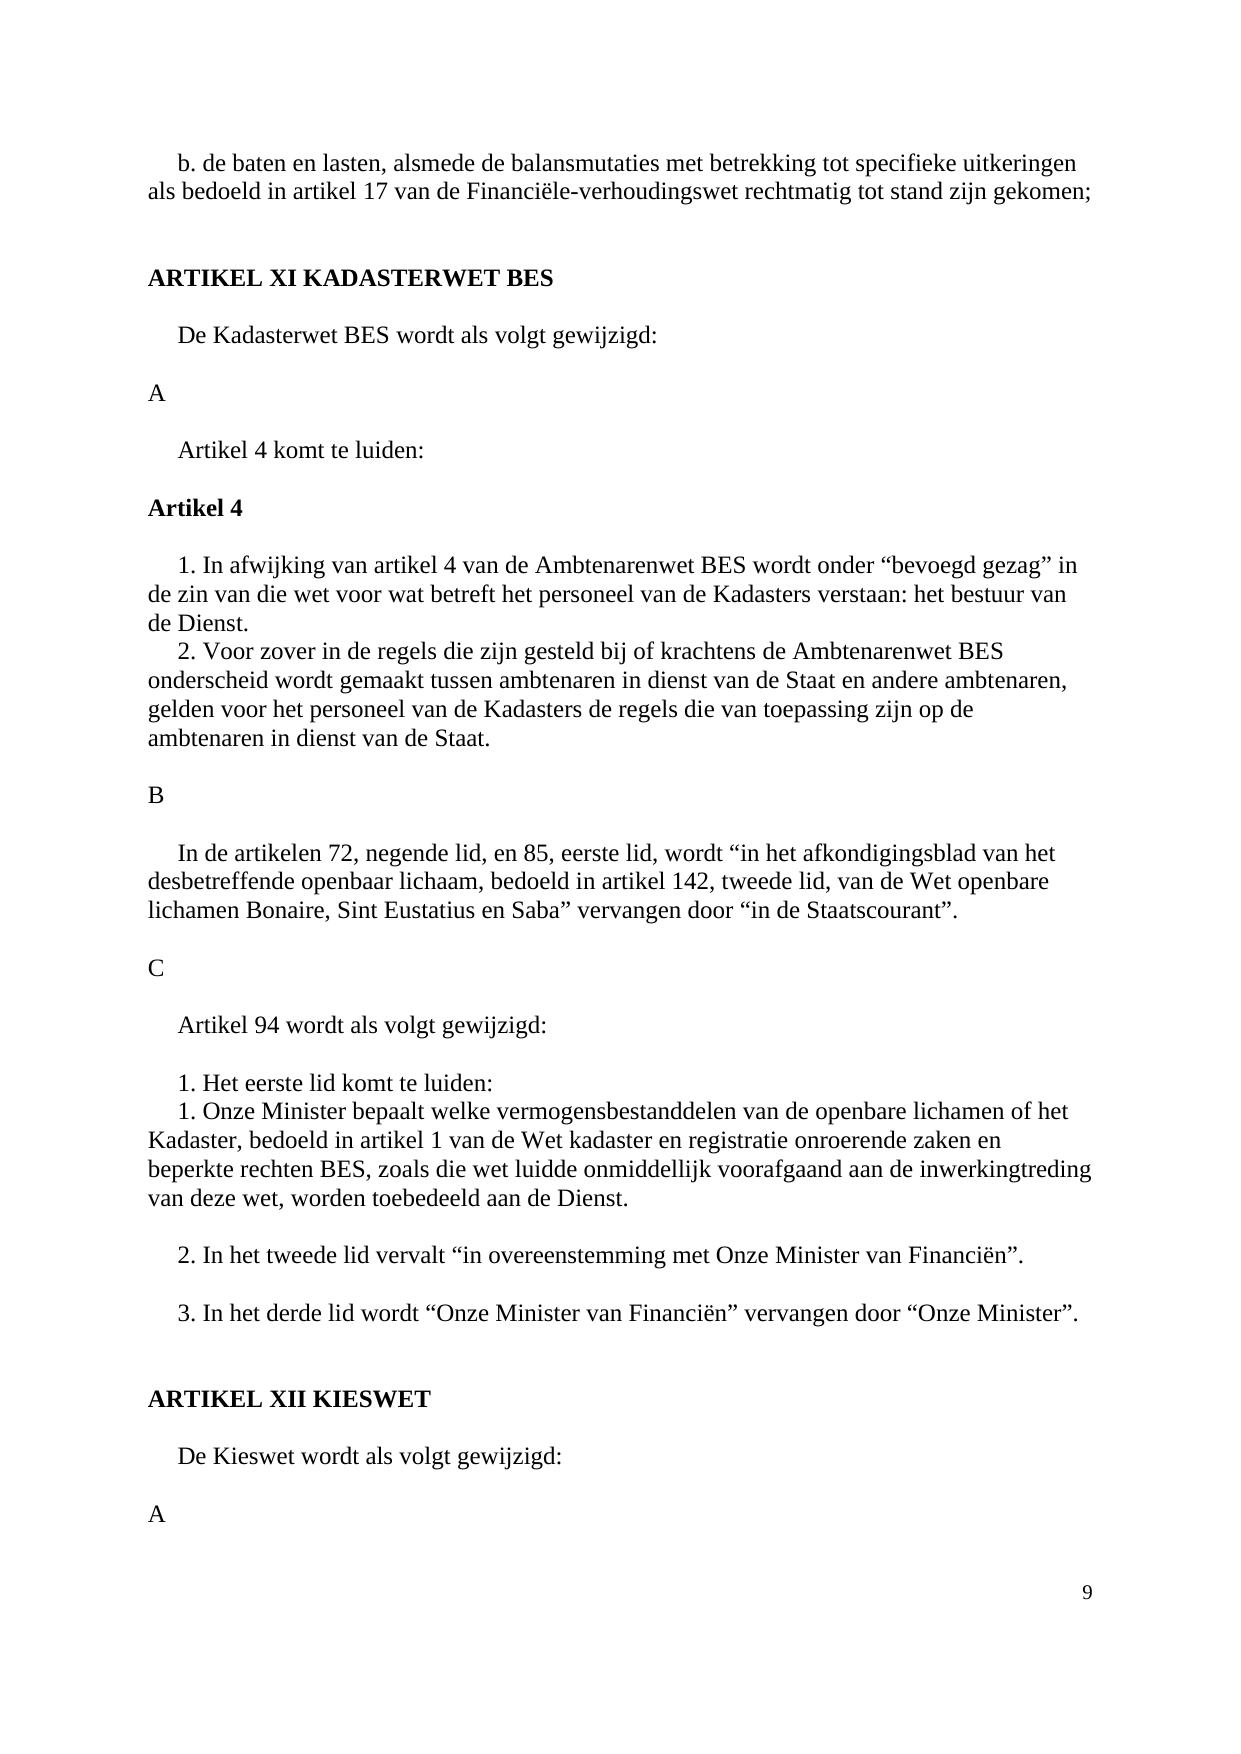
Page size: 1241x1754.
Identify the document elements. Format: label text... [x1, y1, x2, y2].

text ARTIKEL XI KADASTERWET BES [148, 263, 1092, 291]
text De Kieswet wordt als volgt gewijzigd: [148, 1441, 1092, 1470]
text 2. Voor zover in de regels die zijn gesteld bij of krachtens de Ambtenarenwet BES onderscheid wordt gemaakt tussen ambtenaren in dienst van de Staat en andere ambtenaren, gelden voor het personeel van de Kadasters de regels die van toepassing zijn op de ambtenaren in dienst van de Staat. [148, 636, 1092, 751]
text 3. In het derde lid wordt “Onze Minister van Financiën” vervangen door “Onze Minister”. [148, 1298, 1092, 1326]
text 2. In het tweede lid vervalt “in overeenstemming met Onze Minister van Financiën”. [148, 1240, 1092, 1269]
text C [148, 953, 1092, 981]
text B [148, 780, 1092, 809]
text Artikel 4 [148, 493, 1092, 521]
text A [148, 1499, 1092, 1528]
text In de artikelen 72, negende lid, en 85, eerste lid, wordt “in het afkondigingsblad van het desbetreffende openbaar lichaam, bedoeld in artikel 142, tweede lid, van de Wet openbare lichamen Bonaire, Sint Eustatius en Saba” vervangen door “in de Staatscourant”. [148, 838, 1092, 924]
text A [148, 378, 1092, 406]
text b. de baten en lasten, alsmede de balansmutaties met betrekking tot specifieke uitkeringen als bedoeld in artikel 17 van de Financiële-verhoudingswet rechtmatig tot stand zijn gekomen; [148, 148, 1092, 205]
text ARTIKEL XII KIESWET [148, 1384, 1092, 1413]
text Artikel 4 komt te luiden: [148, 435, 1092, 464]
text Artikel 94 wordt als volgt gewijzigd: [148, 1010, 1092, 1039]
text 1. Het eerste lid komt te luiden: [148, 1068, 1092, 1096]
text 1. Onze Minister bepaalt welke vermogensbestanddelen van de openbare lichamen of het Kadaster, bedoeld in artikel 1 van de Wet kadaster en registratie onroerende zaken en beperkte rechten BES, zoals die wet luidde onmiddellijk voorafgaand aan de inwerkingtreding van deze wet, worden toebedeeld aan de Dienst. [148, 1096, 1092, 1211]
text De Kadasterwet BES wordt als volgt gewijzigd: [148, 320, 1092, 349]
text 1. In afwijking van artikel 4 van de Ambtenarenwet BES wordt onder “bevoegd gezag” in de zin van die wet voor wat betreft het personeel van de Kadasters verstaan: het bestuur van de Dienst. [148, 550, 1092, 636]
